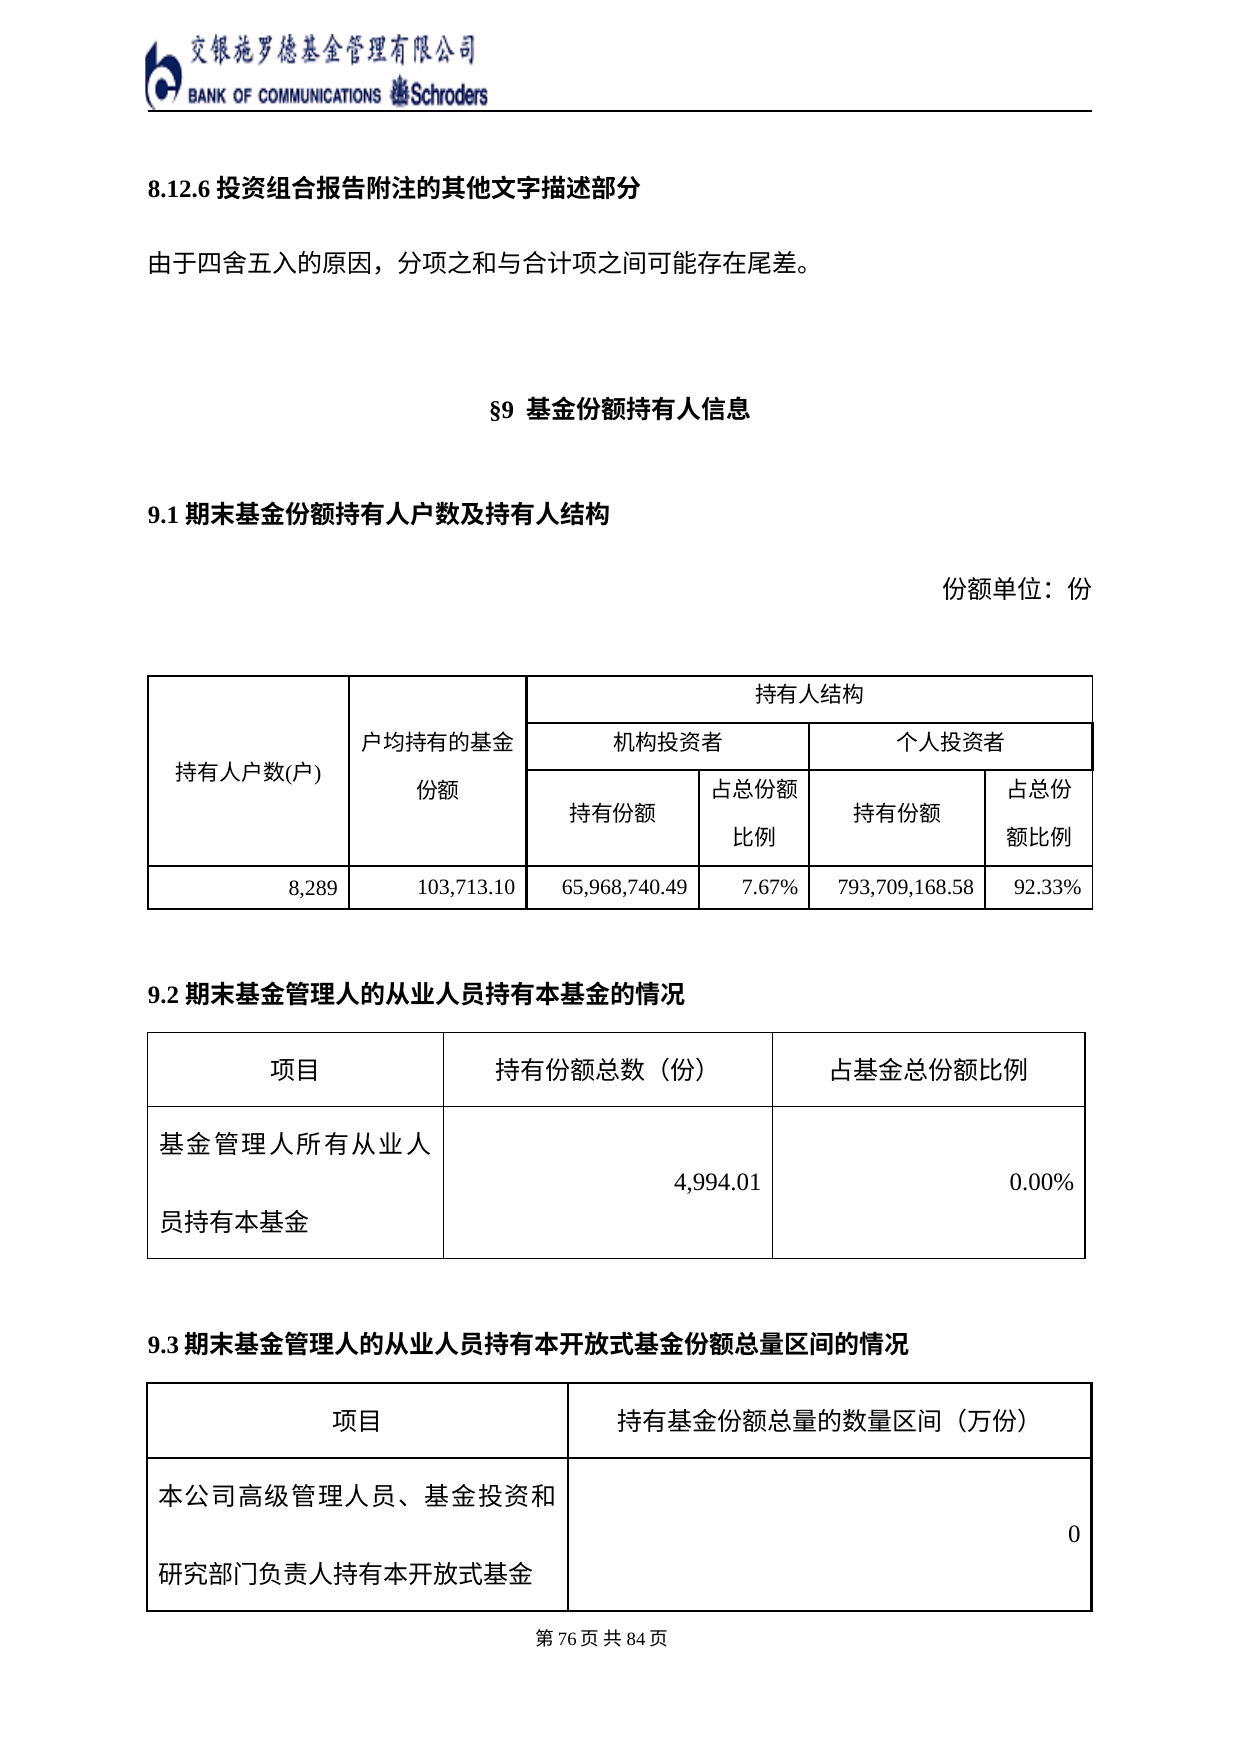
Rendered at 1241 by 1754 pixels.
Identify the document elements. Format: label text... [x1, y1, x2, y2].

table_cell 4,994.01 [444, 1107, 772, 1258]
table_cell 0 [569, 1459, 1090, 1610]
table_cell 持有份额 [528, 771, 698, 865]
table_header 持有人结构 [528, 677, 1092, 722]
table_cell 本公司高级管理人员、基金投资和研究部门负责人持有本开放式基金 [148, 1459, 567, 1610]
table_cell 占总份额比例 [986, 771, 1092, 865]
table_cell 个人投资者 [810, 724, 1091, 769]
table_cell 7.67% [700, 867, 808, 907]
table_header 项目 [148, 1384, 567, 1457]
table_cell 65,968,740.49 [528, 867, 698, 907]
table_cell 793,709,168.58 [810, 867, 984, 907]
table_cell 103,713.10 [350, 867, 525, 907]
table_header 户均持有的基金份额 [350, 677, 525, 865]
table_cell 机构投资者 [528, 724, 808, 769]
text 由于四舍五入的原因，分项之和与合计项之间可能存在尾差。 [148, 229, 1092, 294]
subtitle §9 基金份额持有人信息 [148, 375, 1092, 440]
table_header 项目 [148, 1033, 443, 1106]
subtitle 9.3期末基金管理人的从业人员持有本开放式基金份额总量区间的情况 [148, 1310, 1092, 1375]
subtitle 9.2 期末基金管理人的从业人员持有本基金的情况 [148, 960, 1092, 1025]
subtitle 9.1 期末基金份额持有人户数及持有人结构 [148, 480, 1092, 545]
text 份额单位：份 [149, 555, 1092, 620]
table_cell 持有份额 [810, 771, 984, 865]
table_cell 基金管理人所有从业人员持有本基金 [148, 1107, 443, 1258]
table_header 持有基金份额总量的数量区间（万份） [569, 1384, 1090, 1457]
table_cell 92.33% [986, 867, 1092, 907]
picture [145, 34, 488, 110]
table_cell 占总份额比例 [700, 771, 808, 865]
subtitle 8.12.6 投资组合报告附注的其他文字描述部分 [148, 154, 1092, 219]
table_header 持有人户数(户) [149, 677, 348, 865]
table_header 持有份额总数（份） [444, 1033, 772, 1106]
table_header 占基金总份额比例 [773, 1033, 1084, 1106]
table_cell 0.00% [773, 1107, 1084, 1258]
table_cell 8,289 [149, 867, 348, 907]
